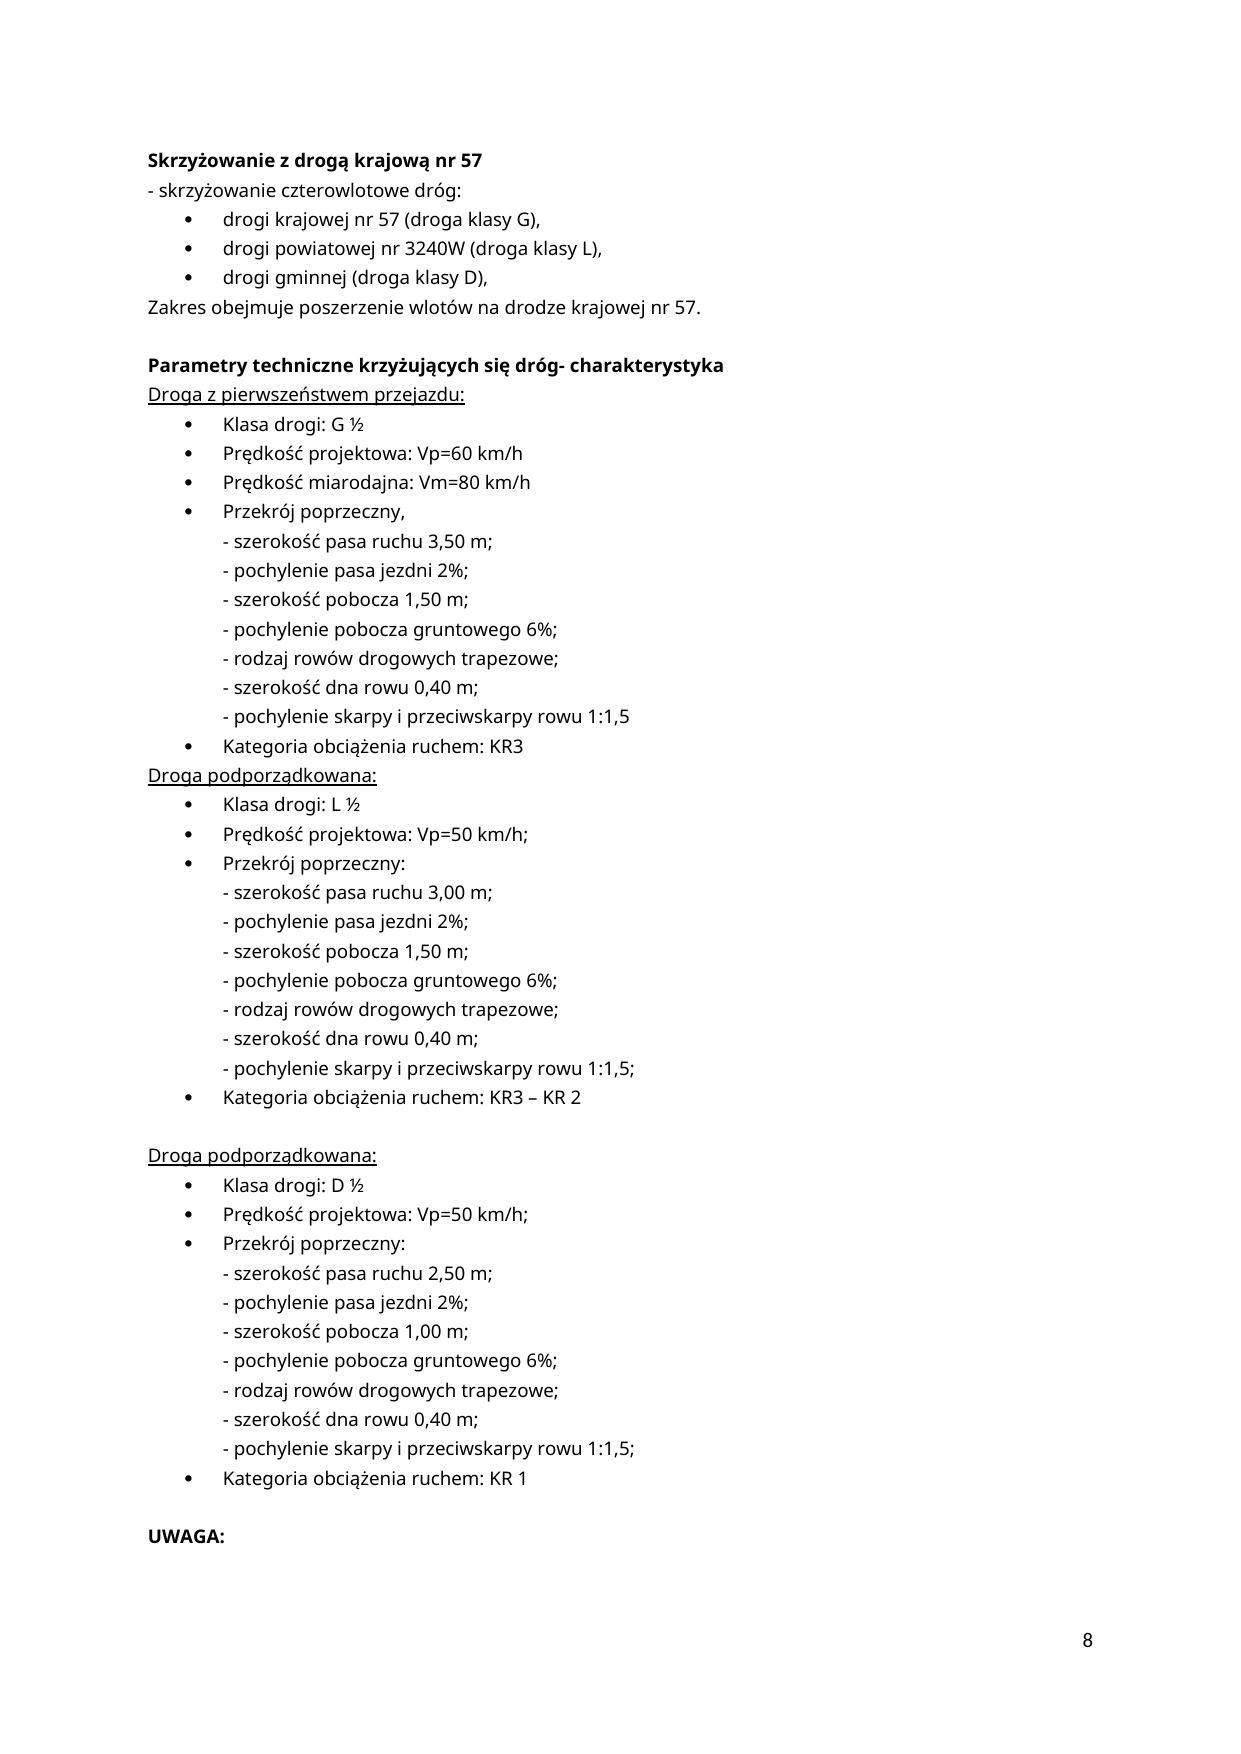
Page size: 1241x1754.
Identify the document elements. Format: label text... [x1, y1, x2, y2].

list Klasa drogi: L ½ [185, 792, 1093, 817]
list Przekrój poprzeczny, [185, 499, 1093, 524]
list - pochylenie pasa jezdni 2%; [223, 1289, 1093, 1315]
list - pochylenie skarpy i przeciwskarpy rowu 1:1,5; [223, 1055, 1093, 1081]
list - pochylenie pobocza gruntowego 6%; [223, 1348, 1093, 1373]
list Przekrój poprzeczny: [185, 1231, 1093, 1256]
list - pochylenie pobocza gruntowego 6%; [223, 967, 1093, 993]
list Prędkość miarodajna: Vm=80 km/h [185, 469, 1093, 495]
list Klasa drogi: G ½ [185, 411, 1093, 437]
list - szerokość pobocza 1,50 m; [223, 938, 1093, 963]
list Prędkość projektowa: Vp=50 km/h; [185, 1201, 1093, 1227]
text Droga podporządkowana: [148, 762, 1093, 788]
list - pochylenie pobocza gruntowego 6%; [223, 616, 1093, 641]
list - szerokość pobocza 1,00 m; [223, 1318, 1093, 1344]
text Droga z pierwszeństwem przejazdu: [148, 382, 1093, 407]
list - szerokość pasa ruchu 3,00 m; [223, 879, 1093, 905]
list Prędkość projektowa: Vp=50 km/h; [185, 821, 1093, 846]
text - skrzyżowanie czterowlotowe dróg: [148, 177, 1093, 202]
list - pochylenie pasa jezdni 2%; [223, 909, 1093, 934]
list - rodzaj rowów drogowych trapezowe; [223, 645, 1093, 671]
list - szerokość dna rowu 0,40 m; [223, 1406, 1093, 1432]
list Kategoria obciążenia ruchem: KR3 [185, 733, 1093, 758]
list - pochylenie skarpy i przeciwskarpy rowu 1:1,5; [223, 1436, 1093, 1461]
list Przekrój poprzeczny: [185, 850, 1093, 876]
list - rodzaj rowów drogowych trapezowe; [223, 1377, 1093, 1402]
list - szerokość pasa ruchu 3,50 m; [223, 528, 1093, 554]
list drogi krajowej nr 57 (droga klasy G), [185, 206, 1093, 232]
list Klasa drogi: D ½ [185, 1172, 1093, 1198]
text Parametry techniczne krzyżujących się dróg- charakterystyka [148, 352, 1093, 378]
text Droga podporządkowana: [148, 1143, 1093, 1168]
text UWAGA: [148, 1523, 1093, 1549]
list - szerokość dna rowu 0,40 m; [223, 674, 1093, 700]
list drogi gminnej (droga klasy D), [185, 265, 1093, 290]
list Prędkość projektowa: Vp=60 km/h [185, 440, 1093, 466]
list - szerokość pasa ruchu 2,50 m; [223, 1260, 1093, 1285]
list - rodzaj rowów drogowych trapezowe; [223, 996, 1093, 1022]
list - szerokość dna rowu 0,40 m; [223, 1026, 1093, 1051]
list - pochylenie pasa jezdni 2%; [223, 557, 1093, 583]
text Skrzyżowanie z drogą krajową nr 57 [148, 148, 1093, 173]
list Kategoria obciążenia ruchem: KR3 – KR 2 [185, 1084, 1093, 1110]
list - szerokość pobocza 1,50 m; [223, 587, 1093, 612]
list drogi powiatowej nr 3240W (droga klasy L), [185, 235, 1093, 261]
text Zakres obejmuje poszerzenie wlotów na drodze krajowej nr 57. [148, 294, 1093, 319]
list Kategoria obciążenia ruchem: KR 1 [185, 1465, 1093, 1490]
list - pochylenie skarpy i przeciwskarpy rowu 1:1,5 [223, 704, 1093, 729]
